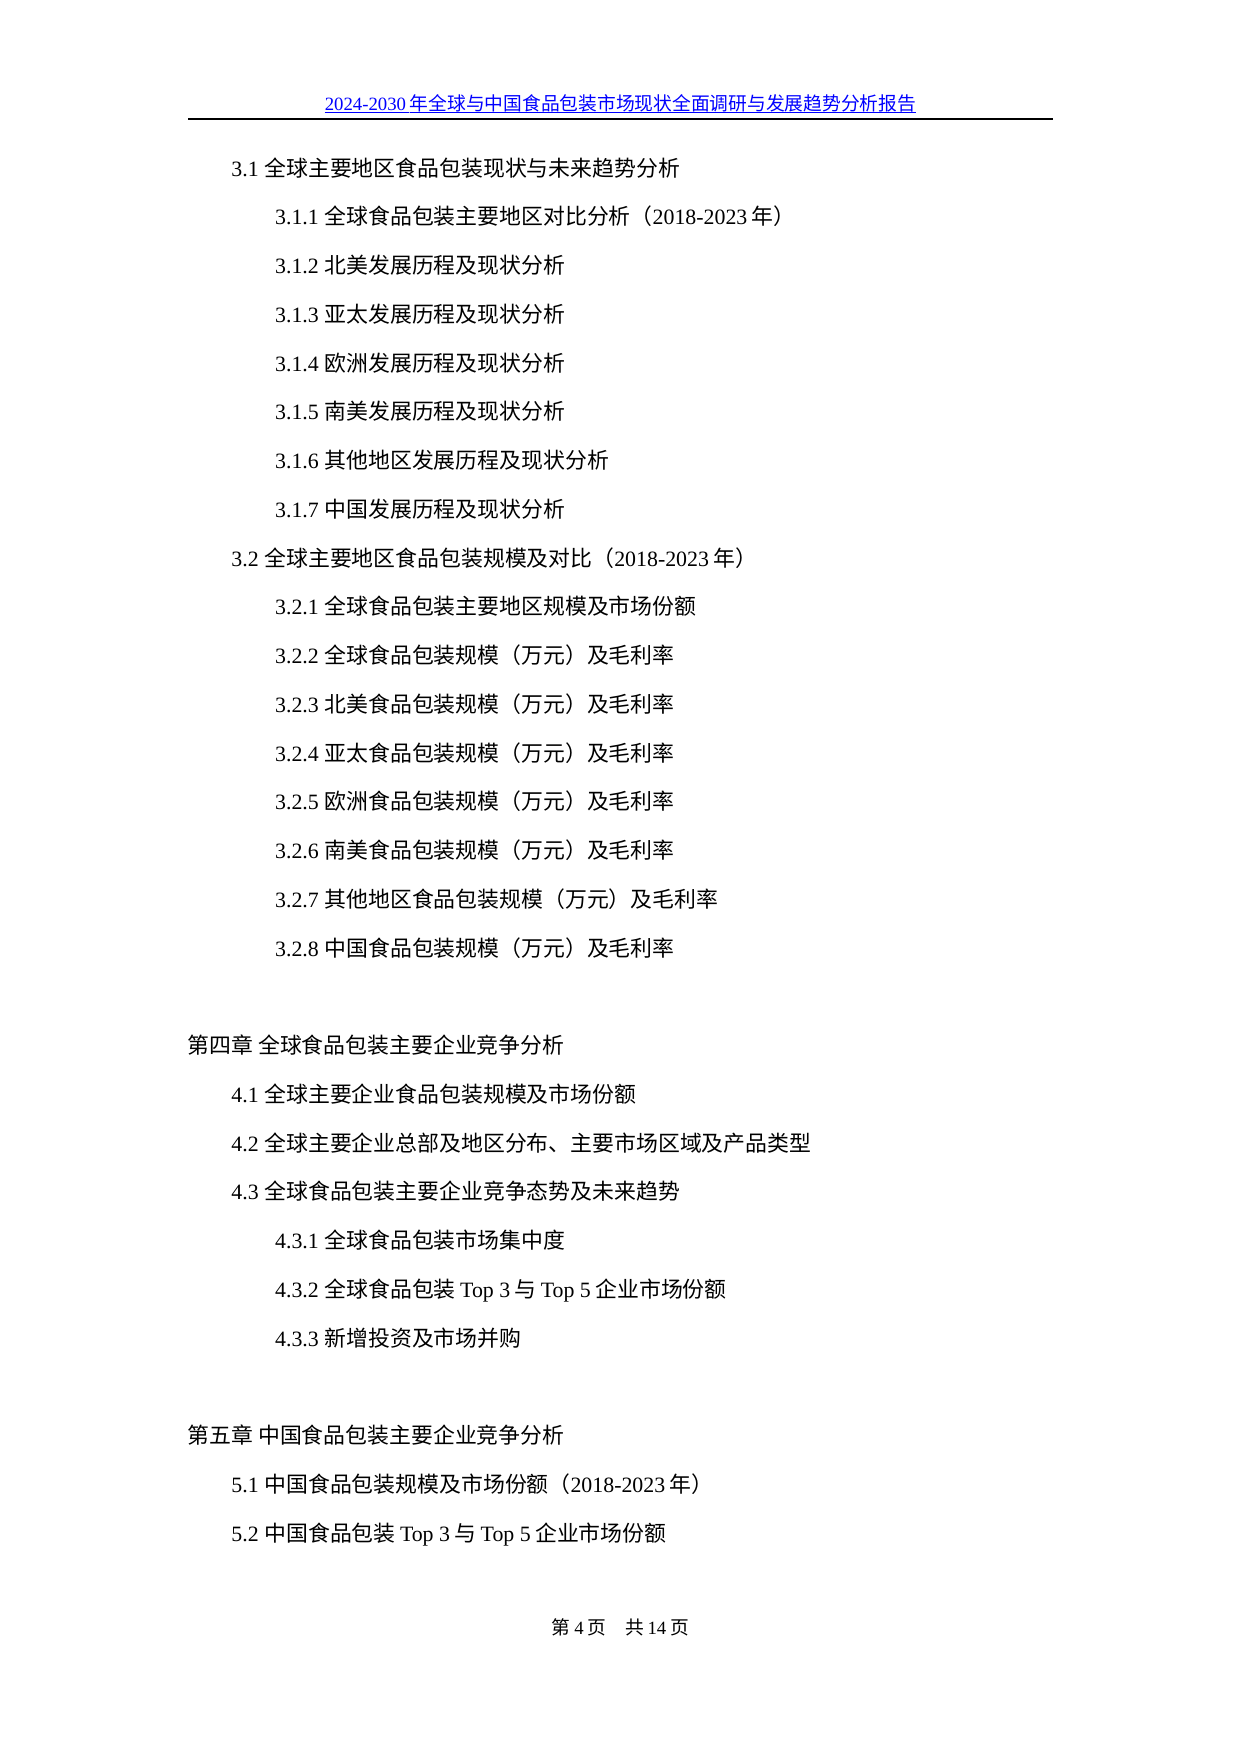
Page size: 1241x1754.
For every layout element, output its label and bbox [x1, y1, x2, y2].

text [187, 150, 1053, 1548]
